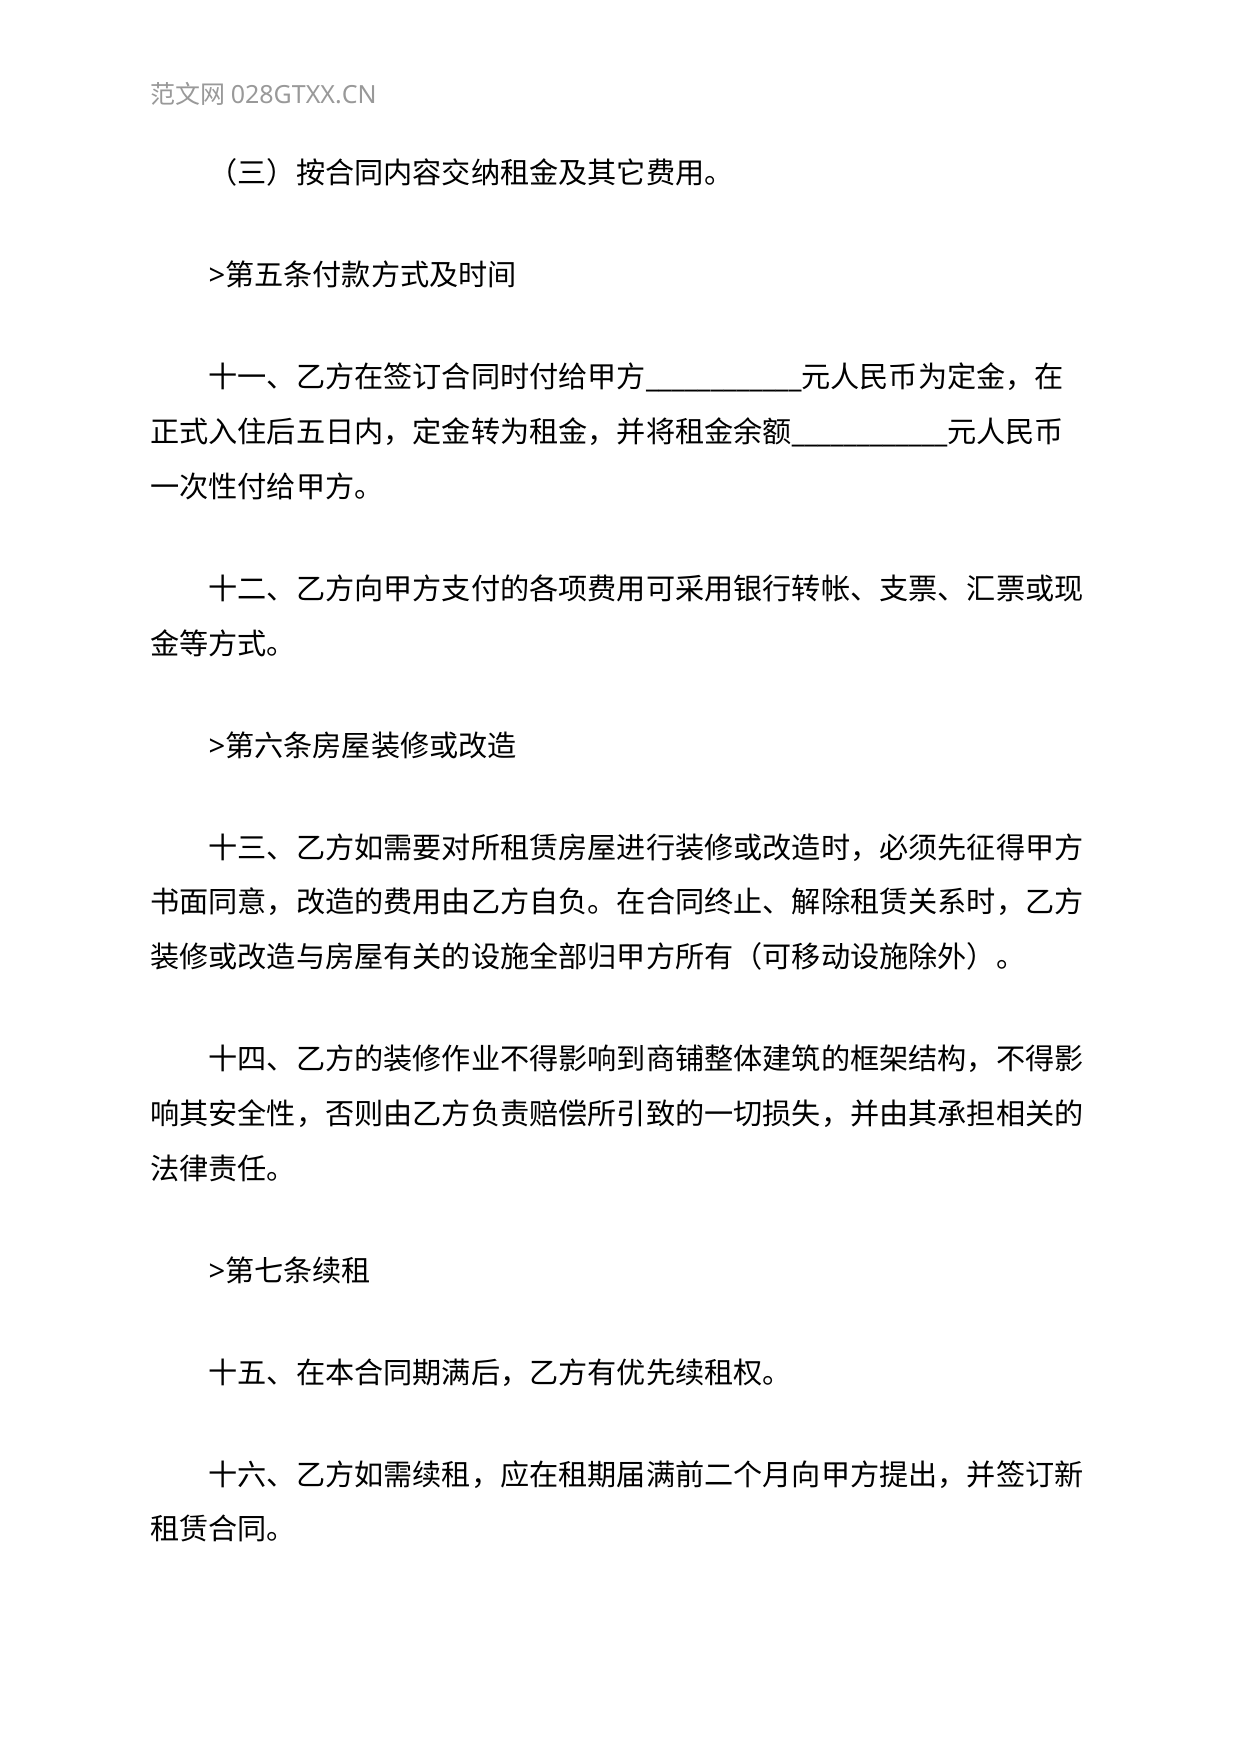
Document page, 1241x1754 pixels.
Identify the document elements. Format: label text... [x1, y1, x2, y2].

text 十六、乙方如需续租，应在租期届满前二个月向甲方提出，并签订新租赁合同。 [150, 1451, 1090, 1548]
text >第六条房屋装修或改造 [150, 722, 1090, 764]
text >第七条续租 [150, 1247, 1090, 1290]
text 十二、乙方向甲方支付的各项费用可采用银行转帐、支票、汇票或现金等方式。 [150, 566, 1090, 663]
text 十一、乙方在签订合同时付给甲方____________元人民币为定金，在正式入住后五日内，定金转为租金，并将租金余额____________元人民币一次性付给甲方。 [150, 354, 1090, 506]
text >第五条付款方式及时间 [150, 252, 1090, 294]
text （三）按合同内容交纳租金及其它费用。 [150, 150, 1090, 192]
text 十四、乙方的装修作业不得影响到商铺整体建筑的框架结构，不得影响其安全性，否则由乙方负责赔偿所引致的一切损失，并由其承担相关的法律责任。 [150, 1036, 1090, 1188]
text 十五、在本合同期满后，乙方有优先续租权。 [150, 1349, 1090, 1392]
text 十三、乙方如需要对所租赁房屋进行装修或改造时，必须先征得甲方书面同意，改造的费用由乙方自负。在合同终止、解除租赁关系时，乙方装修或改造与房屋有关的设施全部归甲方所有（可移动设施除外）。 [150, 824, 1090, 976]
